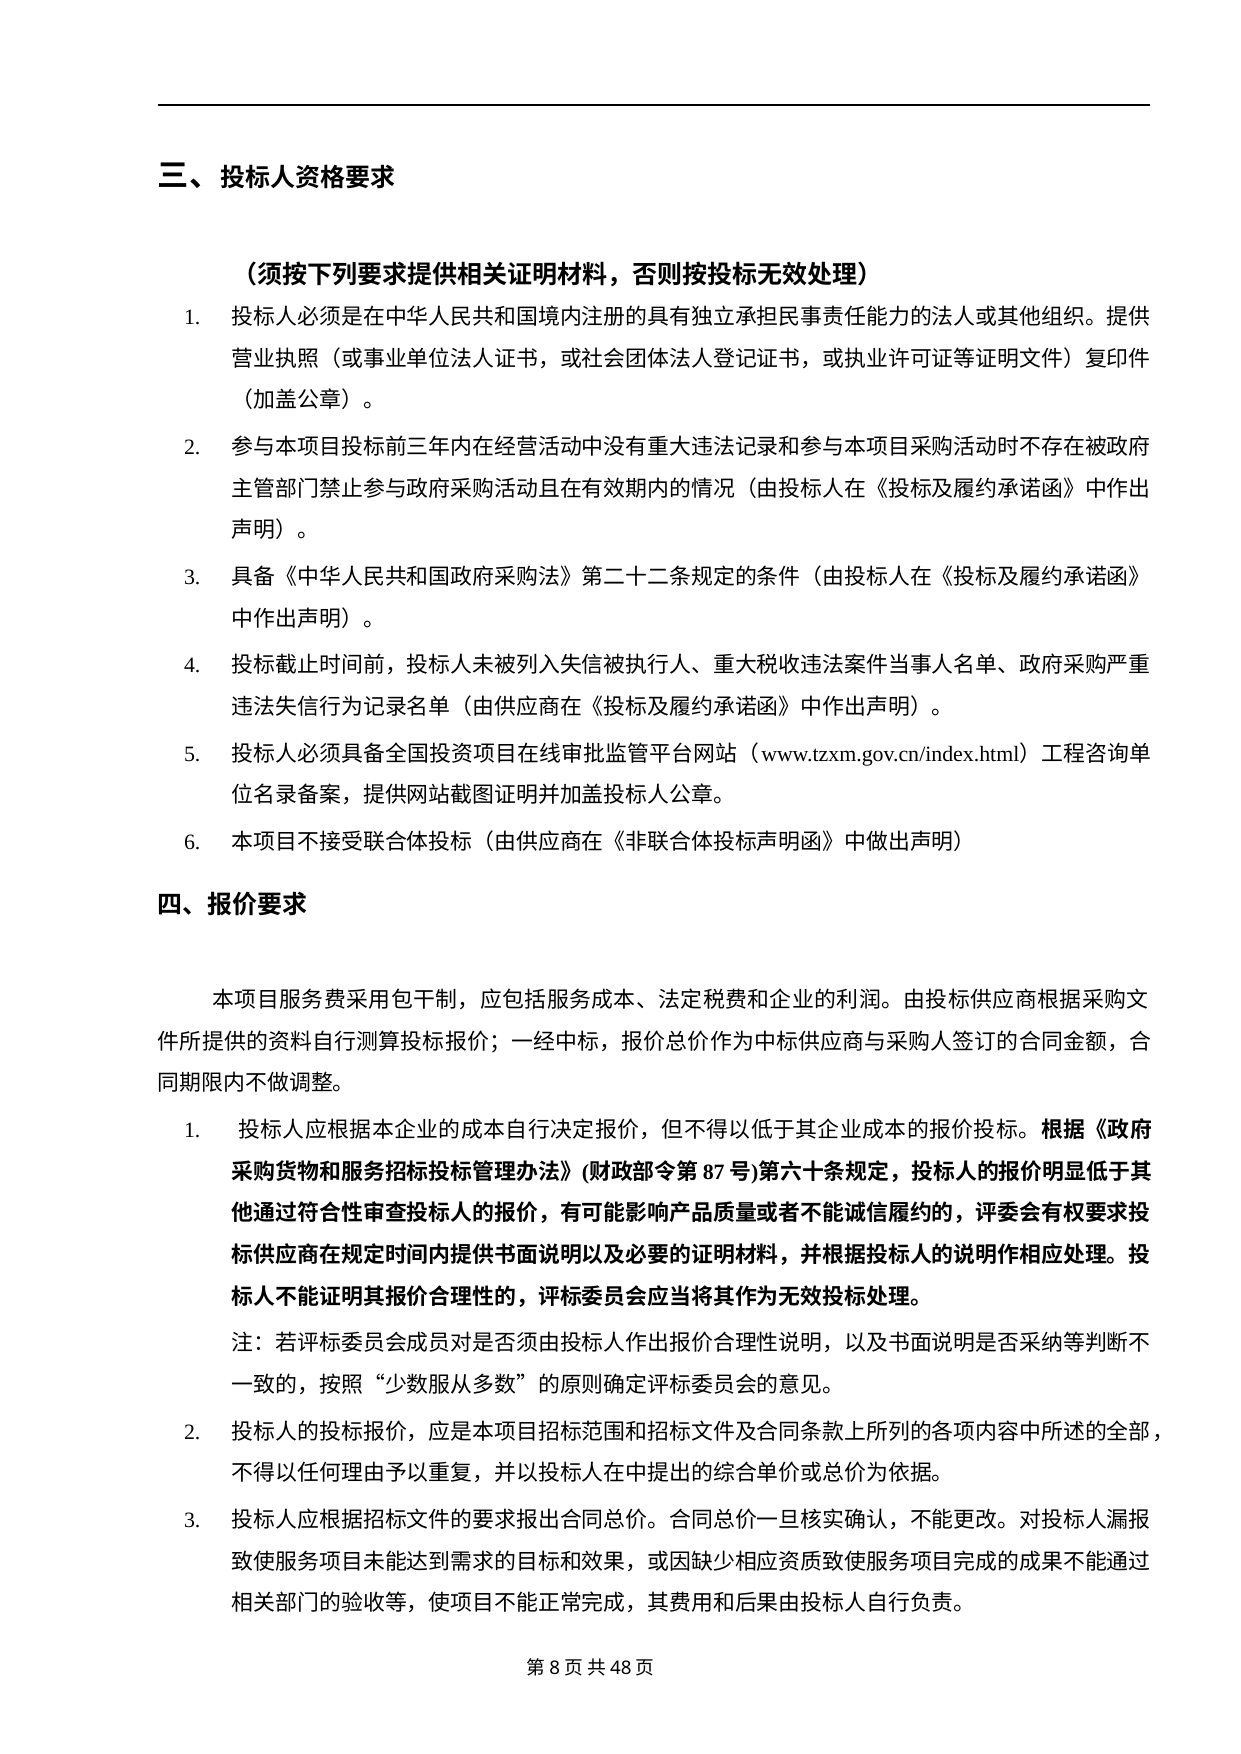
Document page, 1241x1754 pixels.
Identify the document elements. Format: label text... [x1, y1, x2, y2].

list 投标人必须是在中华人民共和国境内注册的具有独立承担民事责任能力的法人或其他组织。提供营业执照（或事业单位法人证书，或社会团体法人登记证书，或执业许可证等证明文件）复印件（加盖公章）。 [184, 291, 1152, 416]
list 具备《中华人民共和国政府采购法》第二十二条规定的条件（由投标人在《投标及履约承诺函》中作出声明）。 [184, 551, 1152, 634]
list 投标人的投标报价，应是本项目招标范围和招标文件及合同条款上所列的各项内容中所述的全部，不得以任何理由予以重复，并以投标人在中提出的综合单价或总价为依据。 [184, 1406, 1152, 1489]
text 本项目服务费采用包干制，应包括服务成本、法定税费和企业的利润。由投标供应商根据采购文件所提供的资料自行测算投标报价；一经中标，报价总价作为中标供应商与采购人签订的合同金额，合同期限内不做调整。 [158, 974, 1152, 1099]
subtitle 三、投标人资格要求 [158, 150, 1152, 195]
list 投标人必须具备全国投资项目在线审批监管平台网站（www.tzxm.gov.cn/index.html）工程咨询单位名录备案，提供网站截图证明并加盖投标人公章。 [184, 728, 1152, 811]
list 本项目不接受联合体投标（由供应商在《非联合体投标声明函》中做出声明） [184, 816, 1152, 858]
list 投标人应根据本企业的成本自行决定报价，但不得以低于其企业成本的报价投标。根据《政府采购货物和服务招标投标管理办法》(财政部令第87号)第六十条规定，投标人的报价明显低于其他通过符合性审查投标人的报价，有可能影响产品质量或者不能诚信履约的，评委会有权要求投标供应商在规定时间内提供书面说明以及必要的证明材料，并根据投标人的说明作相应处理。投标人不能证明其报价合理性的，评标委员会应当将其作为无效投标处理。 [184, 1104, 1152, 1312]
text （须按下列要求提供相关证明材料，否则按投标无效处理） [158, 255, 1152, 291]
list 投标人应根据招标文件的要求报出合同总价。合同总价一旦核实确认，不能更改。对投标人漏报致使服务项目未能达到需求的目标和效果，或因缺少相应资质致使服务项目完成的成果不能通过相关部门的验收等，使项目不能正常完成，其费用和后果由投标人自行负责。 [184, 1494, 1152, 1619]
text 注：若评标委员会成员对是否须由投标人作出报价合理性说明，以及书面说明是否采纳等判断不一致的，按照“少数服从多数”的原则确定评标委员会的意见。 [232, 1317, 1152, 1401]
list 参与本项目投标前三年内在经营活动中没有重大违法记录和参与本项目采购活动时不存在被政府主管部门禁止参与政府采购活动且在有效期内的情况（由投标人在《投标及履约承诺函》中作出声明）。 [184, 421, 1152, 546]
list 投标截止时间前，投标人未被列入失信被执行人、重大税收违法案件当事人名单、政府采购严重违法失信行为记录名单（由供应商在《投标及履约承诺函》中作出声明）。 [184, 639, 1152, 723]
subtitle 四、报价要求 [158, 885, 1152, 921]
